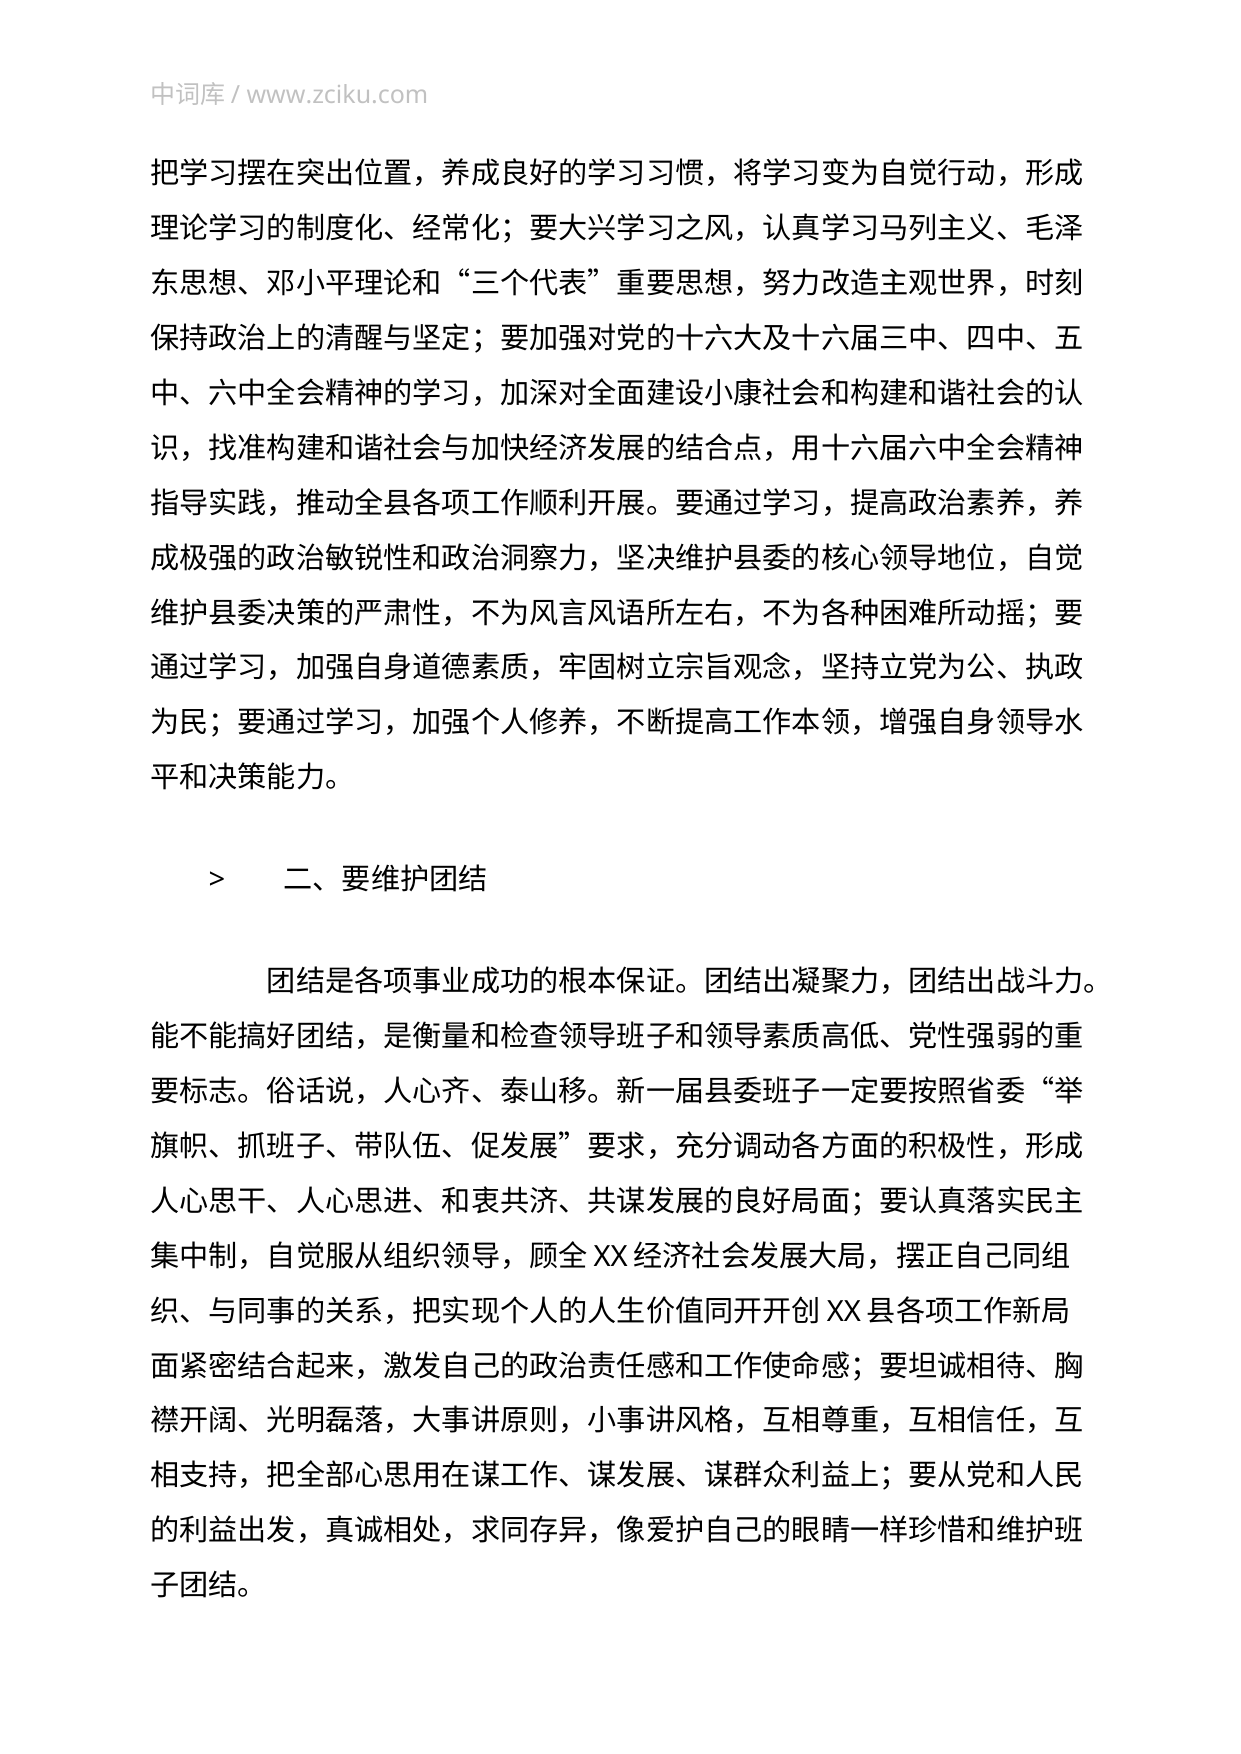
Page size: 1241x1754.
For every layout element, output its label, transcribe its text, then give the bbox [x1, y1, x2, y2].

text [150, 150, 1090, 796]
text > 二、要维护团结 [150, 856, 1090, 898]
text 团结是各项事业成功的根本保证。团结出凝聚力，团结出战斗力。能不能搞好团结，是衡量和检查领导班子和领导素质高低、党性强弱的重要标志。俗话说，人心齐、泰山移。新一届县委班子一定要按照省委“举旗帜、抓班子、带队伍、促发展”要求，充分调动各方面的积极性，形成人心思干、人心思进、和衷共济、共谋发展的良好局面；要认真落实民主集中制，自觉服从组织领导，顾全XX经济社会发展大局，摆正自己同组织、与同事的关系，把实现个人的人生价值同开开创XX县各项工作新局面紧密结合起来，激发自己的政治责任感和工作使命感；要坦诚相待、胸襟开阔、光明磊落，大事讲原则，小事讲风格，互相尊重，互相信任，互相支持，把全部心思用在谋工作、谋发展、谋群众利益上；要从党和人民的利益出发，真诚相处，求同存异，像爱护自己的眼睛一样珍惜和维护班子团结。 [150, 958, 1090, 1604]
